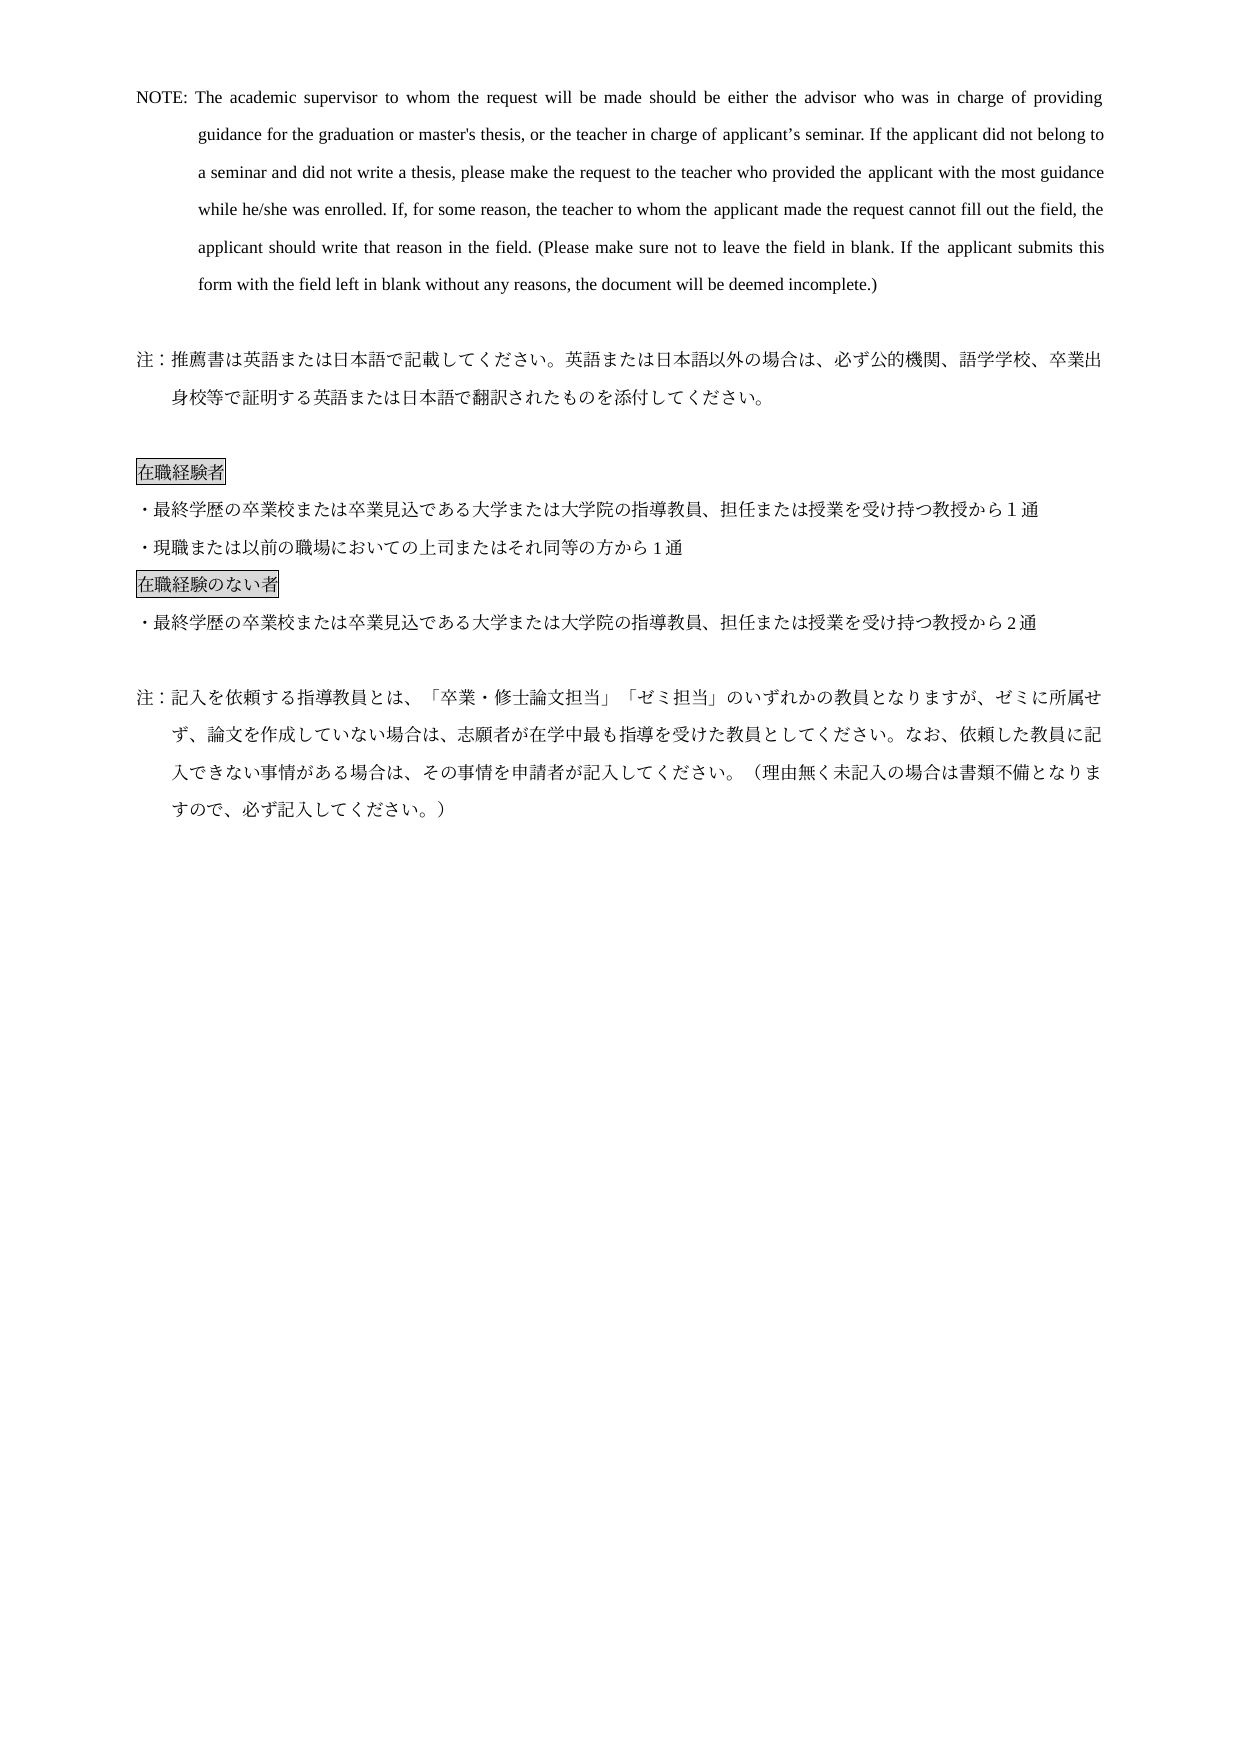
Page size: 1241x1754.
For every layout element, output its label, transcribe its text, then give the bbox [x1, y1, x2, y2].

text ・現職または以前の職場においての上司またはそれ同等の方から1通 [136, 528, 1104, 565]
text 注：推薦書は英語または日本語で記載してください。英語または日本語以外の場合は、必ず公的機関、語学学校、卒業出身校等で証明する英語または日本語で翻訳されたものを添付してください。 [136, 340, 1104, 415]
text 在職経験者 [136, 453, 1104, 490]
text ・最終学歴の卒業校または卒業見込である大学または大学院の指導教員、担任または授業を受け持つ教授から１通 [136, 490, 1104, 528]
text 注：記入を依頼する指導教員とは、「卒業・修士論文担当」「ゼミ担当」のいずれかの教員となりますが、ゼミに所属せず、論文を作成していない場合は、志願者が在学中最も指導を受けた教員としてください。なお、依頼した教員に記入できない事情がある場合は、その事情を申請者が記入してください。（理由無く未記入の場合は書類不備となりますので、必ず記入してください。） [136, 678, 1104, 828]
text ・最終学歴の卒業校または卒業見込である大学または大学院の指導教員、担任または授業を受け持つ教授から2通 [136, 603, 1104, 640]
text NOTE: The academic supervisor to whom the request will be made should be either the advisor who was in charge of providing guidance for the graduation or master's thesis, or the teacher in charge of applicant’s seminar. If the applicant did not belong to a seminar and did not write a thesis, please make the request to the teacher who provided the applicant with the most guidance while he/she was enrolled. If, for some reason, the teacher to whom the applicant made the request cannot fill out the field, the applicant should write that reason in the field. (Please make sure not to leave the field in blank. If the applicant submits this form with the field left in blank without any reasons, the document will be deemed incomplete.) [136, 78, 1104, 303]
text 在職経験のない者 [136, 565, 1104, 603]
